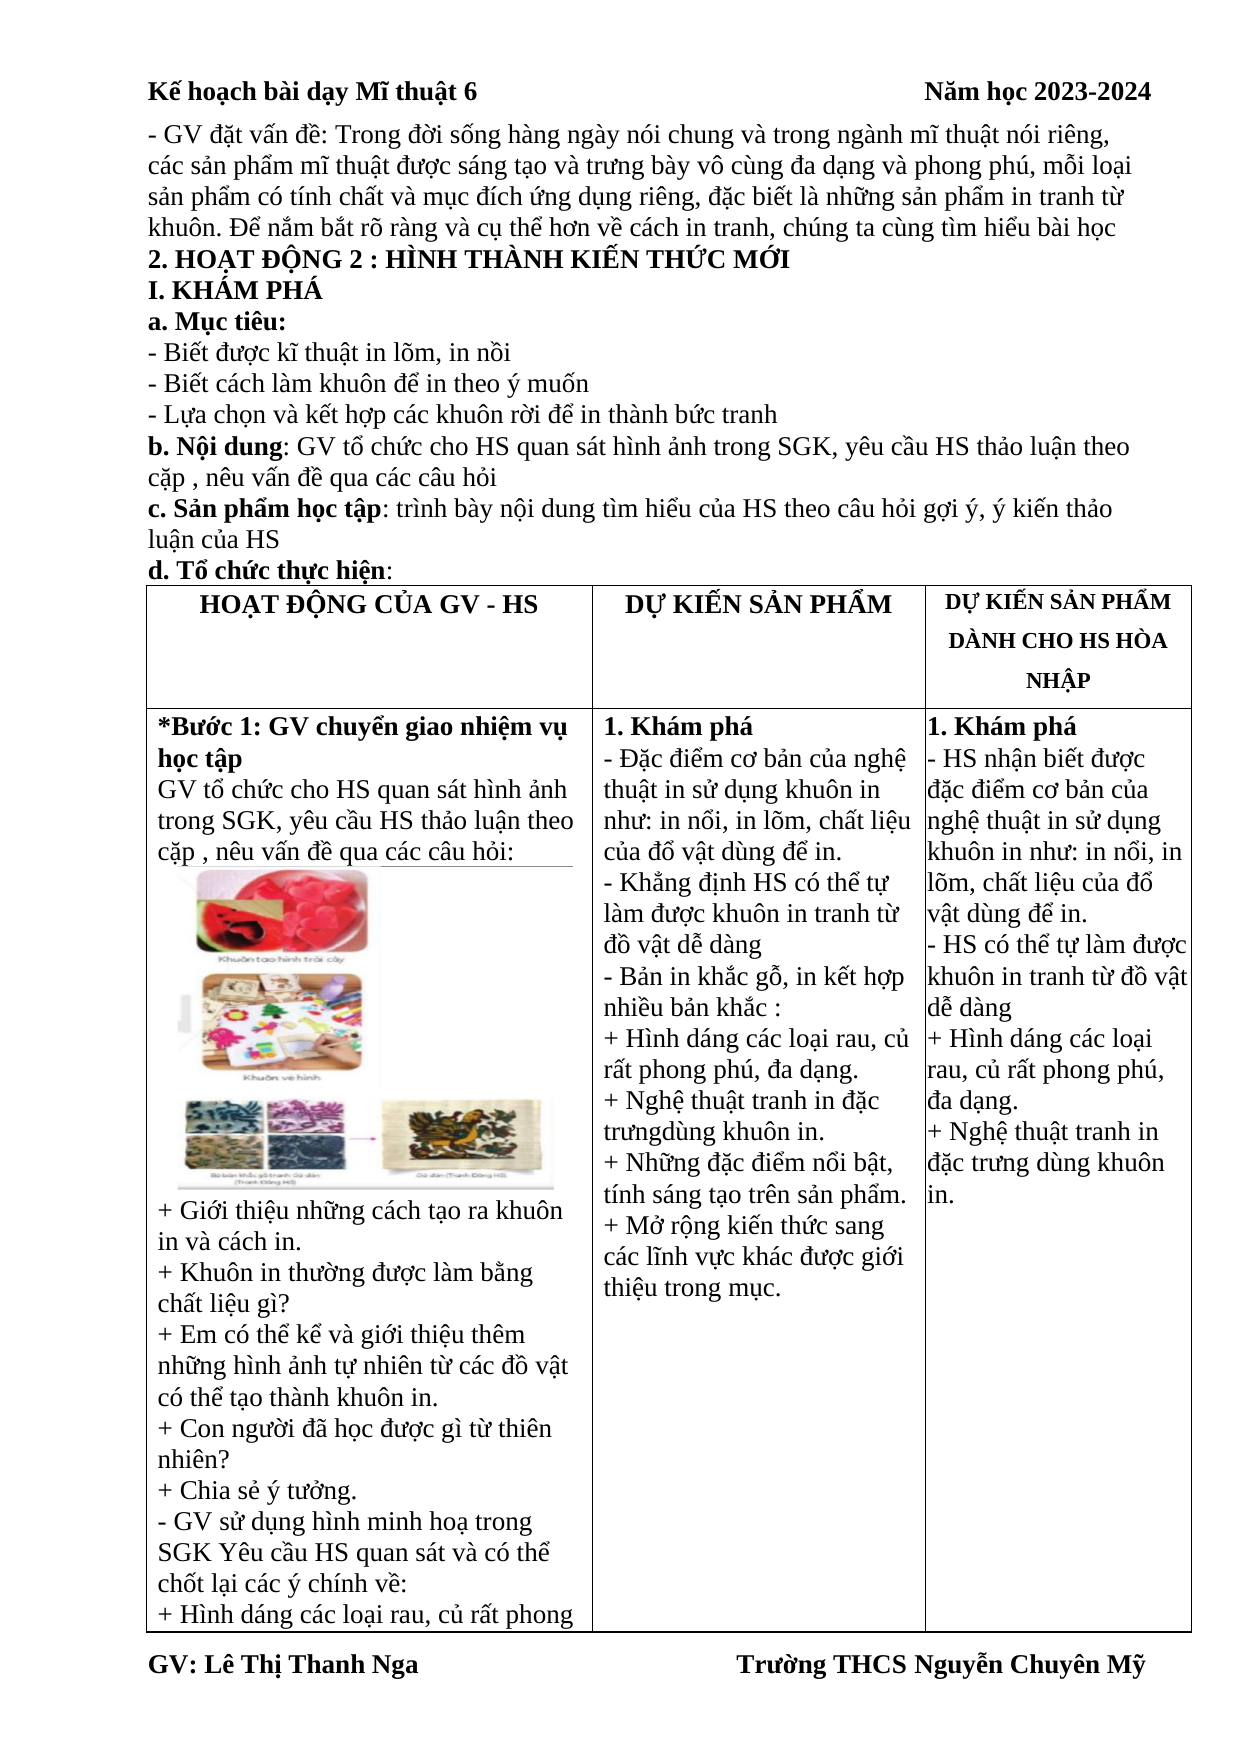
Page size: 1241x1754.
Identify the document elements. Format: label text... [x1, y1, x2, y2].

table_header HOẠT ĐỘNG CỦA GV - HS [147, 586, 592, 708]
text - Biết được kĩ thuật in lõm, in nồi [148, 336, 1152, 367]
text - Biết cách làm khuôn để in theo ý muốn [148, 367, 1152, 398]
text I. KHÁM PHÁ [148, 274, 1152, 305]
text a. Mục tiêu: [148, 305, 1152, 336]
text d. Tổ chức thực hiện: [148, 554, 1152, 585]
text 2. HOẠT ĐỘNG 2 : HÌNH THÀNH KIẾN THỨC MỚI [148, 243, 1152, 274]
text b. Nội dung: GV tổ chức cho HS quan sát hình ảnh trong SGK, yêu cầu HS thảo luận theo cặp , nêu vấn đề qua các câu hỏi [148, 429, 1152, 492]
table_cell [926, 709, 1191, 1631]
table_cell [147, 709, 592, 1631]
text - GV đặt vấn đề: Trong đời sống hàng ngày nói chung và trong ngành mĩ thuật nói riêng, các sản phẩm mĩ thuật được sáng tạo và trưng bày vô cùng đa dạng và phong phú, mỗi loại sản phẩm có tính chất và mục đích ứng dụng riêng, đặc biết là những sản phẩm in tranh từ khuôn. Để nắm bắt rõ ràng và cụ thể hơn về cách in tranh, chúng ta cùng tìm hiểu bài học [148, 118, 1152, 243]
table_header DỰ KIẾN SẢN PHẨM [593, 586, 925, 708]
text c. Sản phẩm học tập: trình bày nội dung tìm hiểu của HS theo câu hỏi gợi ý, ý kiến thảo luận của HS [148, 492, 1152, 554]
text - Lựa chọn và kết hợp các khuôn rời để in thành bức tranh [148, 398, 1152, 429]
picture [177, 866, 573, 1194]
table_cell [593, 709, 925, 1631]
table_header DỰ KIẾN SẢN PHẨM DÀNH CHO HS HÒA NHẬP [926, 586, 1191, 708]
